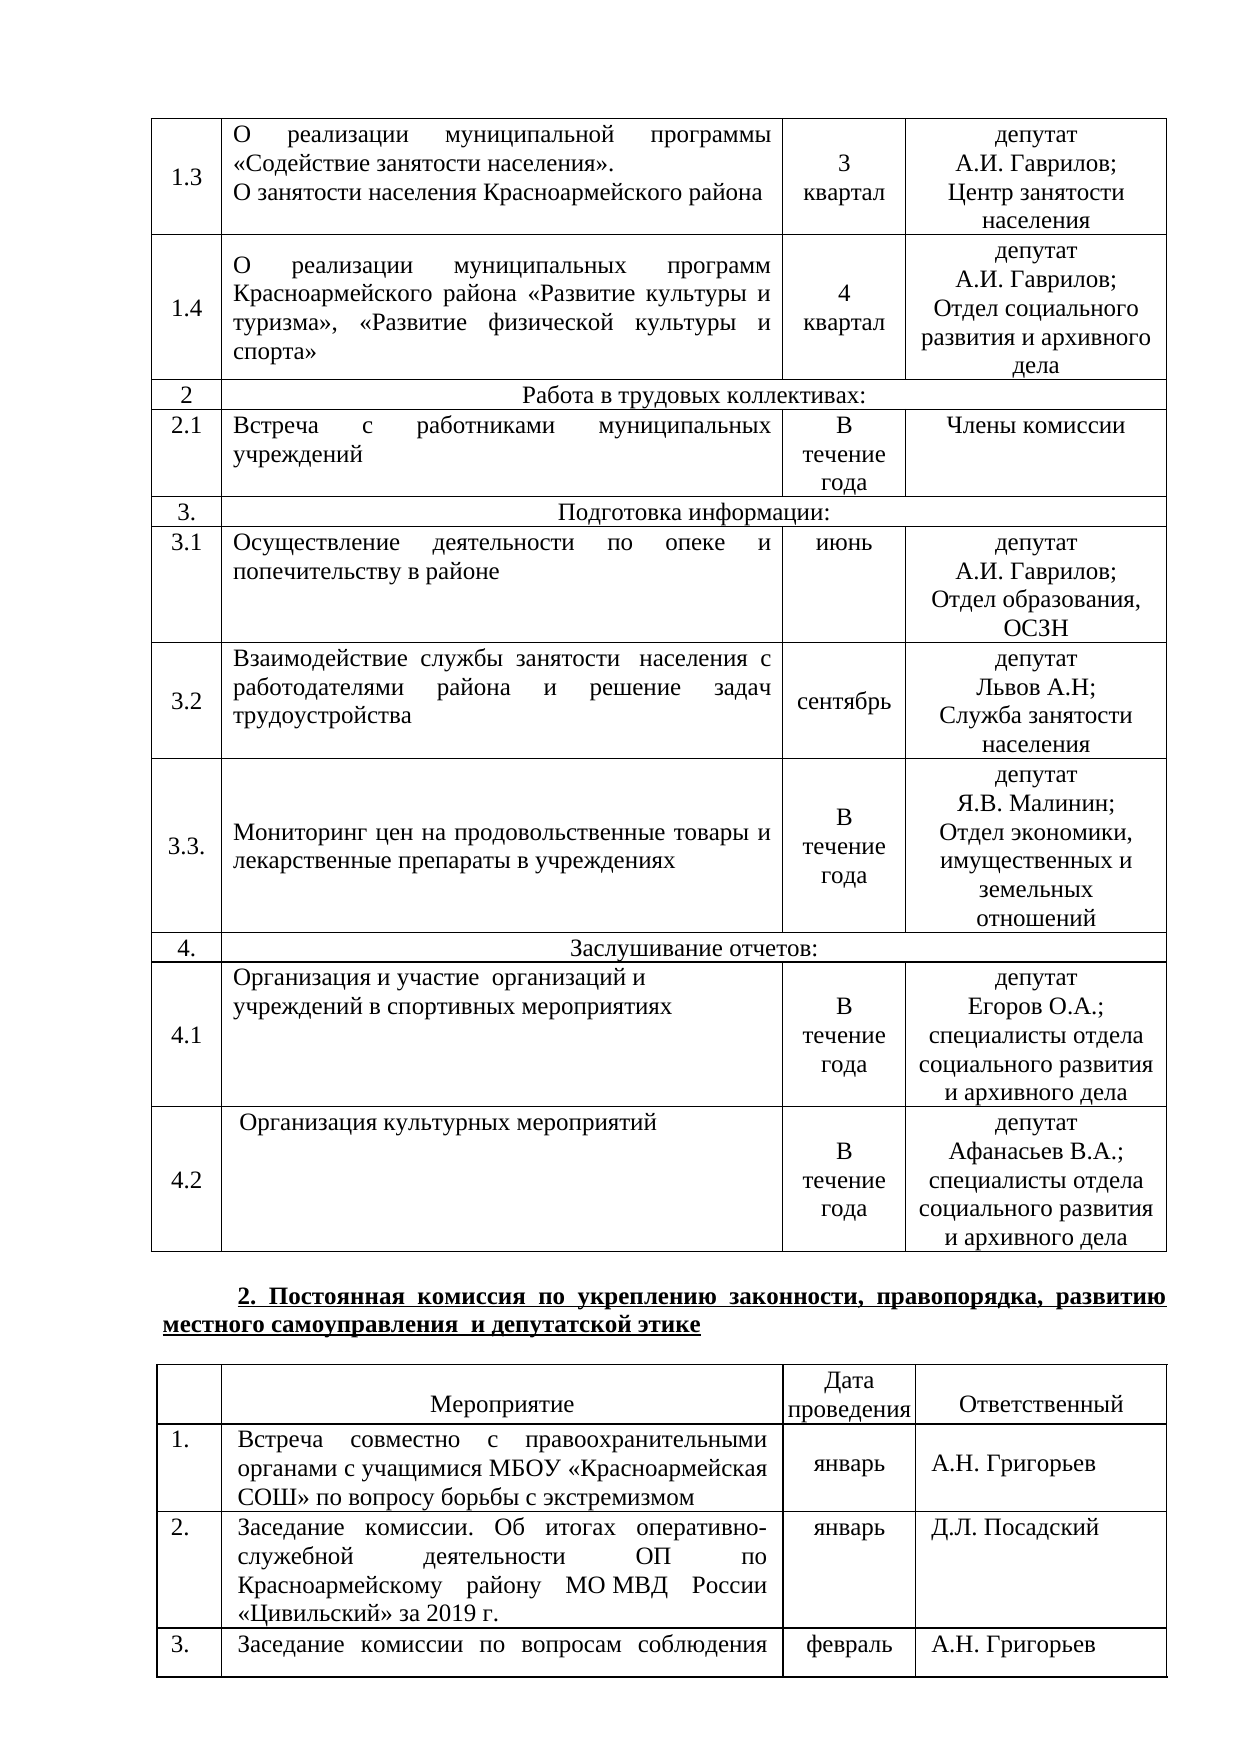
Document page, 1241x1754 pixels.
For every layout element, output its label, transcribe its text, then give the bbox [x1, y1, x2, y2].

table_cell А.Н. Григорьев [916, 1425, 1166, 1511]
table_cell 3. [152, 497, 221, 526]
table_cell Заседание комиссии. Об итогах оперативно-служебной деятельности ОП по Красноармейскому району МО МВД России «Цивильский» за 2019 г. [222, 1512, 782, 1627]
table_cell январь [784, 1512, 915, 1627]
table_cell В течение года [783, 1107, 905, 1251]
table_cell Встреча с работниками муниципальных учреждений [222, 410, 782, 496]
table_cell 3 квартал [783, 119, 905, 234]
table_cell Члены комиссии [906, 410, 1166, 496]
table_cell депутат А.И. Гаврилов; Центр занятости населения [906, 119, 1166, 234]
table_cell депутат А.И. Гаврилов; Отдел образования, ОСЗН [906, 527, 1166, 642]
table_cell О реализации муниципальной программы «Содействие занятости населения». О занятости населения Красноармейского района [222, 119, 782, 234]
table_cell Мониторинг цен на продовольственные товары и лекарственные препараты в учреждениях [222, 759, 782, 932]
table_cell 1.4 [152, 235, 221, 379]
table_cell Работа в трудовых коллективах: [222, 380, 1166, 409]
table_cell сентябрь [783, 643, 905, 758]
table_cell июнь [783, 527, 905, 642]
text 2. Постоянная комиссия по укреплению законности, правопорядка, развитию местного самоуправления и депутатской этике [162, 1281, 1167, 1338]
table_cell В течение года [783, 410, 905, 496]
table_cell [158, 1425, 221, 1511]
table_cell Д.Л. Посадский [916, 1512, 1166, 1627]
table_cell Встреча совместно с правоохранительными органами с учащимися МБОУ «Красноармейская СОШ» по вопросу борьбы с экстремизмом [222, 1425, 782, 1511]
table_cell Заслушивание отчетов: [222, 933, 1166, 961]
table_cell В течение года [783, 963, 905, 1106]
table_header Ответственный [916, 1365, 1166, 1423]
table_cell 2.1 [152, 410, 221, 496]
table_cell 4.1 [152, 963, 221, 1106]
table_cell А.Н. Григорьев [916, 1629, 1166, 1676]
table_cell О реализации муниципальных программ Красноармейского района «Развитие культуры и туризма», «Развитие физической культуры и спорта» [222, 235, 782, 379]
table_cell Организация культурных мероприятий [222, 1107, 782, 1251]
table_header [158, 1365, 221, 1423]
table_cell 4 квартал [783, 235, 905, 379]
table_cell 3.1 [152, 527, 221, 642]
table_cell [158, 1512, 221, 1627]
table_cell депутат А.И. Гаврилов; Отдел социального развития и архивного дела [906, 235, 1166, 379]
table_cell [158, 1629, 221, 1676]
table_cell Взаимодействие службы занятости населения с работодателями района и решение задач трудоустройства [222, 643, 782, 758]
table_cell Подготовка информации: [222, 497, 1166, 526]
table_cell В течение года [783, 759, 905, 932]
table_cell депутат Егоров О.А.; специалисты отдела социального развития и архивного дела [906, 963, 1166, 1106]
table_cell Организация и участие организаций и учреждений в спортивных мероприятиях [222, 963, 782, 1106]
table_cell депутат Львов А.Н; Служба занятости населения [906, 643, 1166, 758]
table_header Мероприятие [222, 1365, 782, 1423]
table_header Дата проведения [784, 1365, 915, 1423]
table_cell 3.3. [152, 759, 221, 932]
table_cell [222, 1629, 782, 1676]
table_cell 4.2 [152, 1107, 221, 1251]
table_cell 2 [152, 380, 221, 409]
table_cell январь [784, 1425, 915, 1511]
table_cell 1.3 [152, 119, 221, 234]
table_cell 4. [152, 933, 221, 961]
table_cell 3.2 [152, 643, 221, 758]
table_cell Осуществление деятельности по опеке и попечительству в районе [222, 527, 782, 642]
table_cell депутат Я.В. Малинин; Отдел экономики, имущественных и земельных отношений [906, 759, 1166, 932]
table_cell февраль [784, 1629, 915, 1676]
table_cell депутат Афанасьев В.А.; специалисты отдела социального развития и архивного дела [906, 1107, 1166, 1251]
